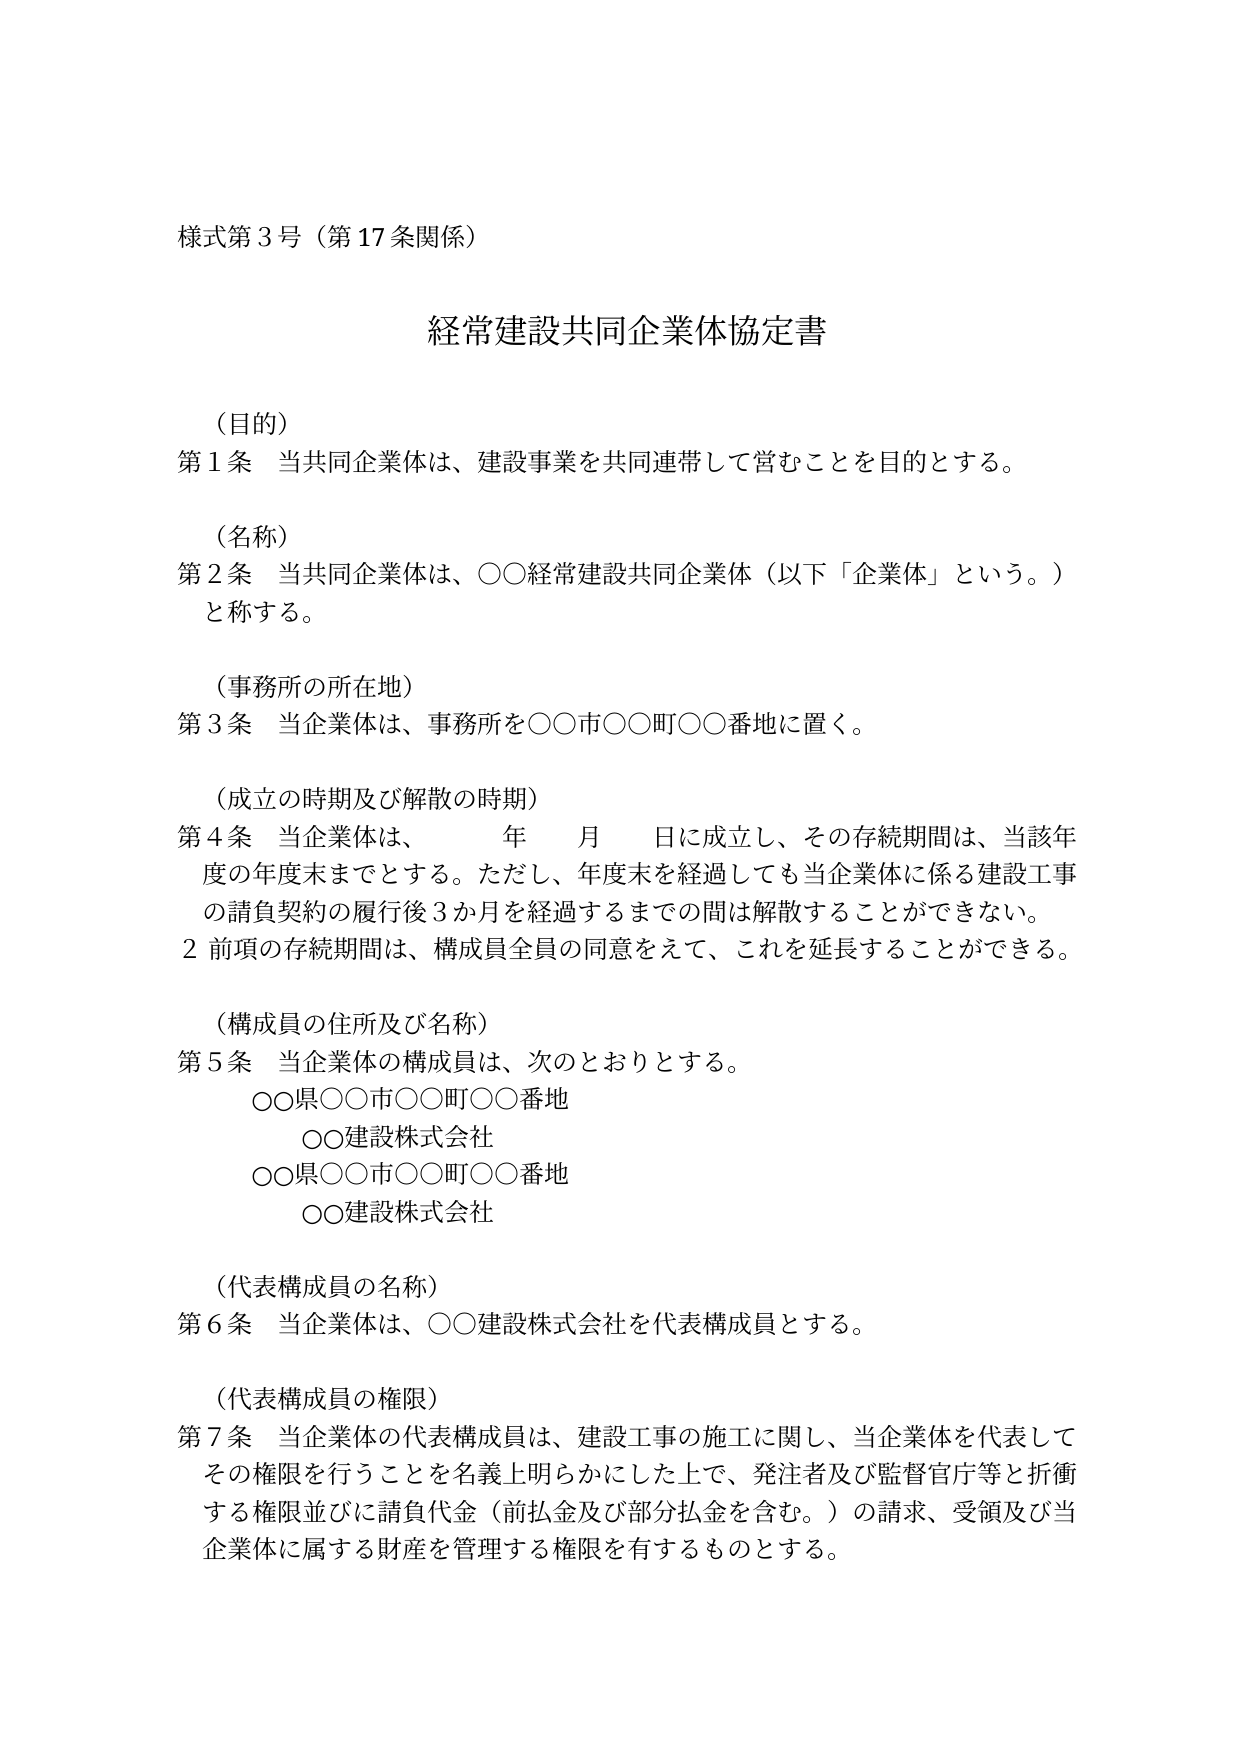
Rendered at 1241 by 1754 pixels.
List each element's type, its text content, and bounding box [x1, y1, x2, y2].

text 第２条 当共同企業体は、○○経常建設共同企業体（以下「企業体」という。）と称する。 [177, 554, 1078, 629]
text （名称） [177, 517, 1078, 554]
text 第４条 当企業体は、 年 月 日に成立し、その存続期間は、当該年度の年度末までとする。ただし、年度末を経過しても当企業体に係る建設工事の請負契約の履行後３か月を経過するまでの間は解散することができない。 [177, 817, 1078, 929]
text （代表構成員の名称） [177, 1267, 1078, 1304]
text 様式第３号（第17条関係） [177, 217, 1078, 254]
text （代表構成員の権限） [177, 1379, 1078, 1417]
text ○○建設株式会社 [251, 1117, 1078, 1154]
text ２ 前項の存続期間は、構成員全員の同意をえて、これを延長することができる。 [177, 929, 1078, 967]
text （目的） [177, 404, 1078, 442]
text ○○建設株式会社 [251, 1192, 1078, 1229]
text （構成員の住所及び名称） [177, 1004, 1078, 1042]
text 第５条 当企業体の構成員は、次のとおりとする。 [177, 1042, 1078, 1079]
text ○○県○○市○○町○○番地 [251, 1154, 1078, 1192]
text 第３条 当企業体は、事務所を○○市○○町○○番地に置く。 [177, 704, 1078, 742]
text 経常建設共同企業体協定書 [177, 292, 1078, 367]
text 第６条 当企業体は、○○建設株式会社を代表構成員とする。 [177, 1304, 1078, 1342]
text （事務所の所在地） [177, 667, 1078, 704]
text （成立の時期及び解散の時期） [177, 779, 1078, 817]
text 第１条 当共同企業体は、建設事業を共同連帯して営むことを目的とする。 [177, 442, 1078, 479]
text ○○県○○市○○町○○番地 [251, 1079, 1078, 1117]
text 第７条 当企業体の代表構成員は、建設工事の施工に関し、当企業体を代表してその権限を行うことを名義上明らかにした上で、発注者及び監督官庁等と折衝する権限並びに請負代金（前払金及び部分払金を含む。）の請求、受領及び当企業体に属する財産を管理する権限を有するものとする。 [177, 1417, 1078, 1567]
